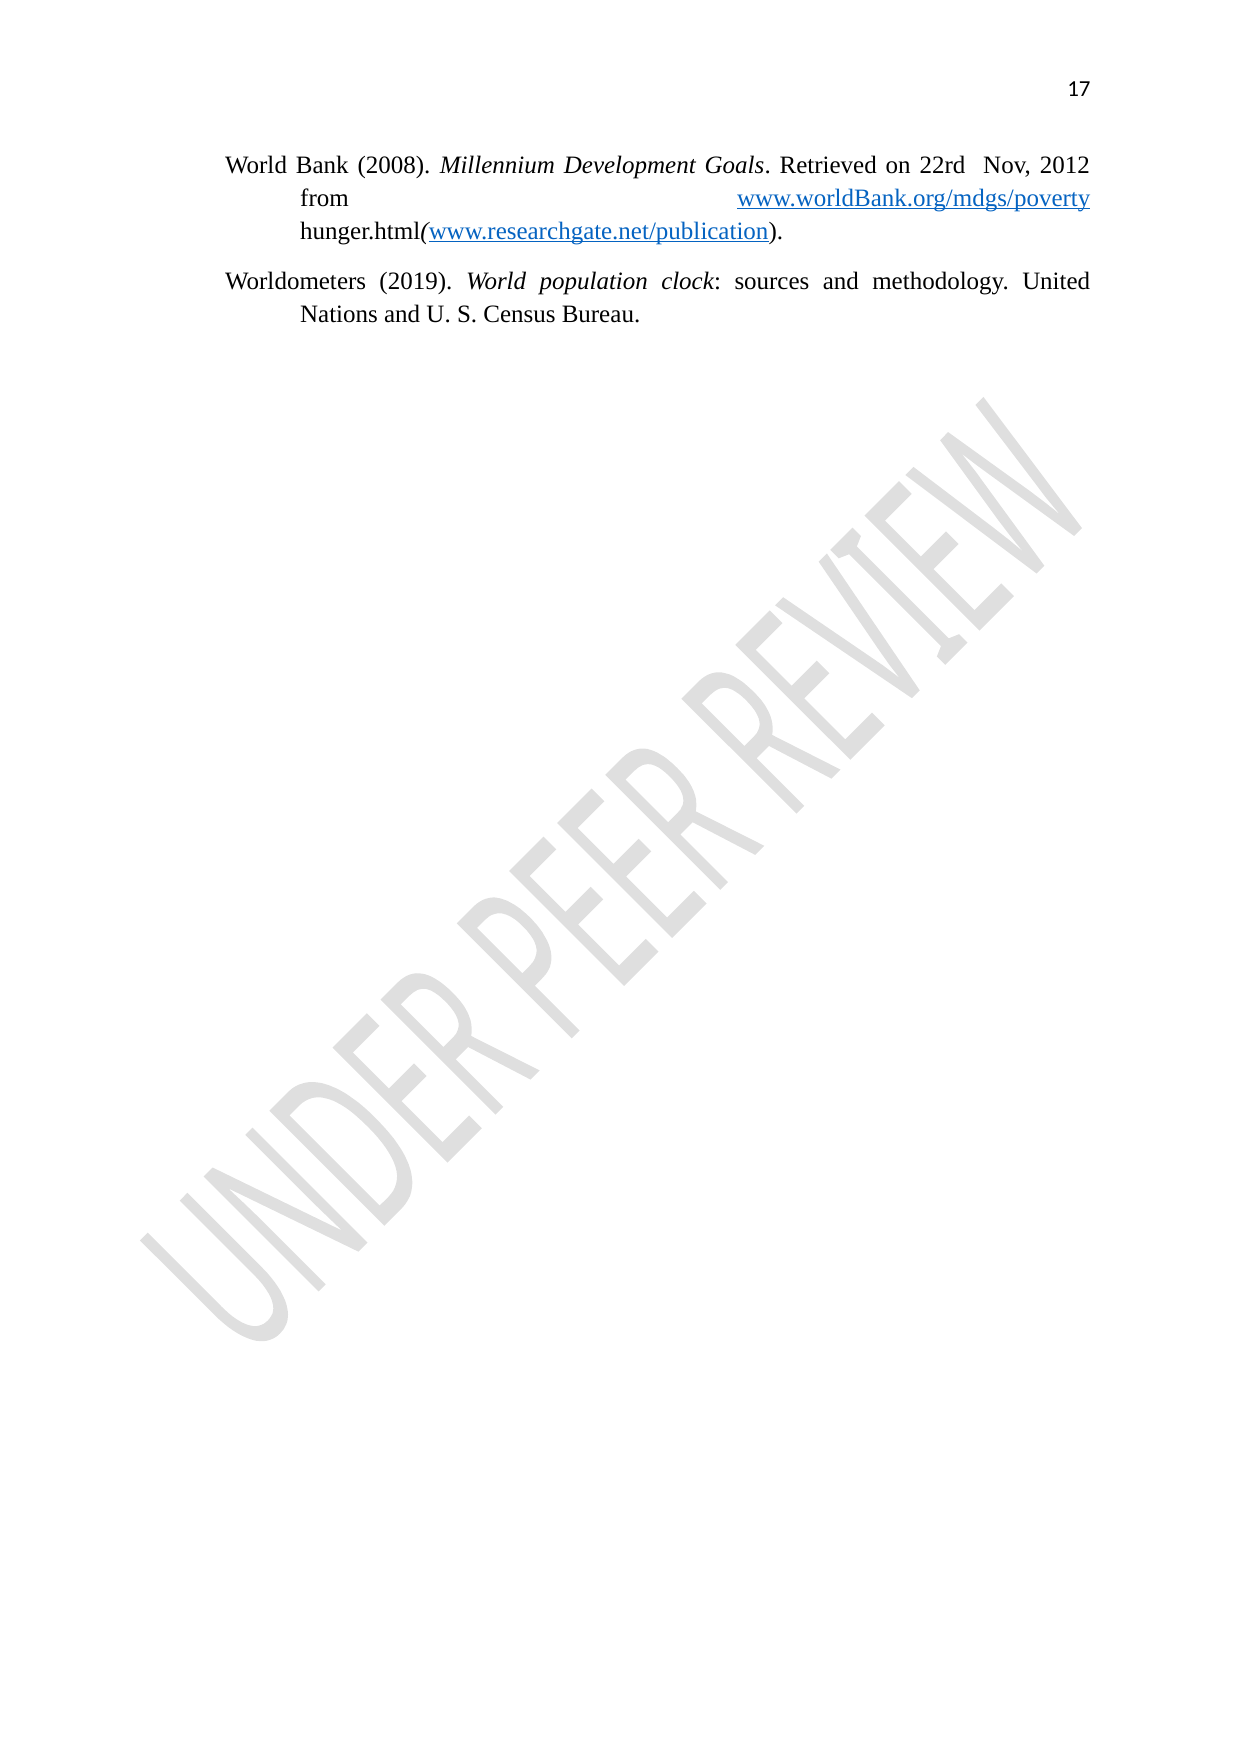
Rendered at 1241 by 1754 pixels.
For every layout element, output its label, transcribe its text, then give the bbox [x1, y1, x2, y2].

text Worldometers (2019). World population clock: sources and methodology. United Nations and U. S. Census Bureau. [225, 266, 1090, 327]
text World Bank (2008). Millennium Development Goals. Retrieved on 22rd Nov, 2012 from www.worldBank.org/mdgs/poverty hunger.html(www.researchgate.net/publication). [225, 150, 1090, 245]
